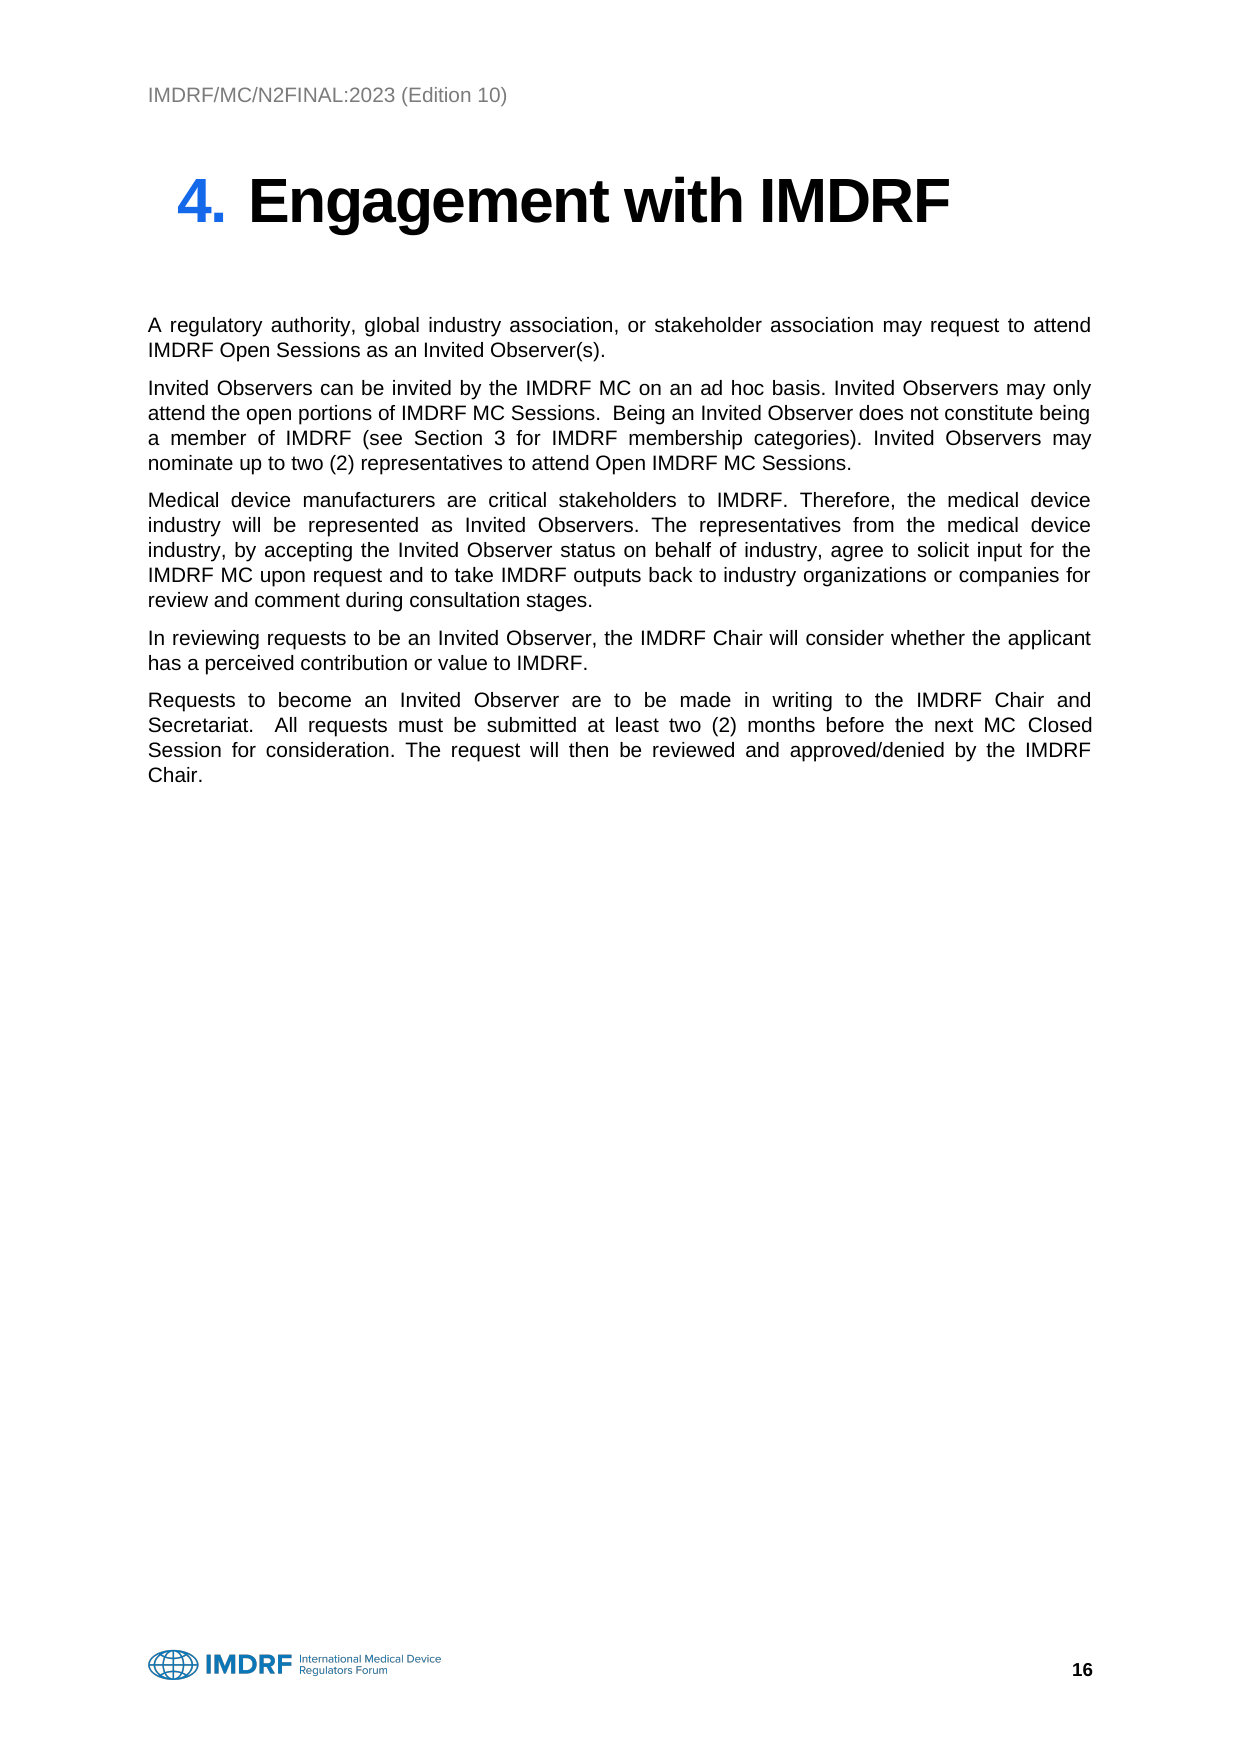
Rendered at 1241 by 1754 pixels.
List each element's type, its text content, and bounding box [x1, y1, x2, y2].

text Requests to become an Invited Observer are to be made in writing to the IMDRF Chair and Secretariat. All requests must be submitted at least two (2) months before the next MC Closed Session for consideration. The request will then be reviewed and approved/denied by the IMDRF Chair. [148, 687, 1092, 787]
text In reviewing requests to be an Invited Observer, the IMDRF Chair will consider whether the applicant has a perceived contribution or value to IMDRF. [148, 625, 1092, 675]
picture [144, 1647, 445, 1683]
text Invited Observers can be invited by the IMDRF MC on an ad hoc basis. Invited Observers may only attend the open portions of IMDRF MC Sessions. Being an Invited Observer does not constitute being a member of IMDRF (see Section 3 for IMDRF membership categories). Invited Observers may nominate up to two (2) representatives to attend Open IMDRF MC Sessions. [148, 375, 1092, 475]
text A regulatory authority, global industry association, or stakeholder association may request to attend IMDRF Open Sessions as an Invited Observer(s). [148, 312, 1092, 362]
subtitle Engagement with IMDRF [177, 162, 1092, 237]
text Medical device manufacturers are critical stakeholders to IMDRF. Therefore, the medical device industry will be represented as Invited Observers. The representatives from the medical device industry, by accepting the Invited Observer status on behalf of industry, agree to solicit input for the IMDRF MC upon request and to take IMDRF outputs back to industry organizations or companies for review and comment during consultation stages. [148, 487, 1092, 612]
